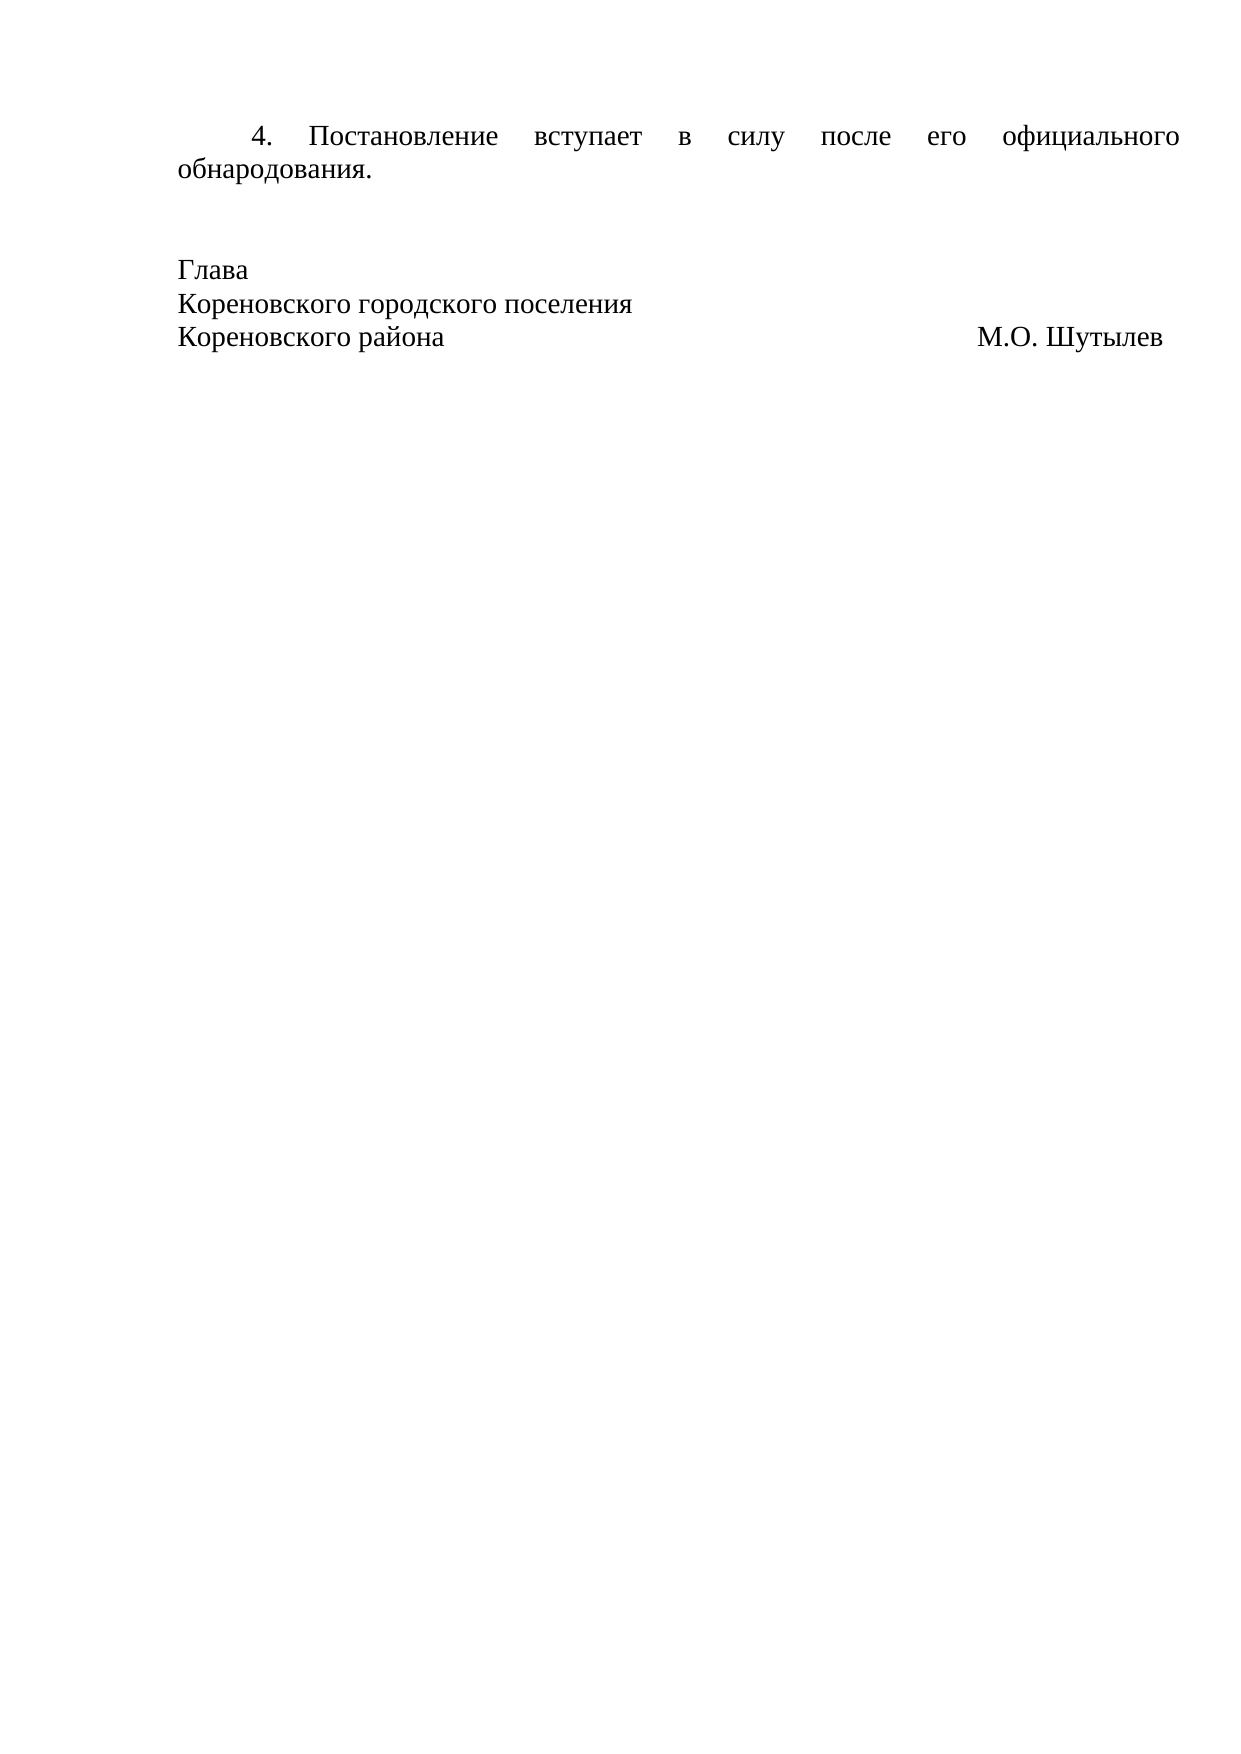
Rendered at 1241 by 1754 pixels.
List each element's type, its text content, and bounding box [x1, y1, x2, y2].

text Кореновского района М.О. Шутылев [177, 319, 1181, 353]
text Глава [177, 252, 1181, 286]
text Кореновского городского поселения [177, 286, 1181, 319]
text 4. Постановление вступает в силу после его официального обнародования. [177, 118, 1181, 185]
